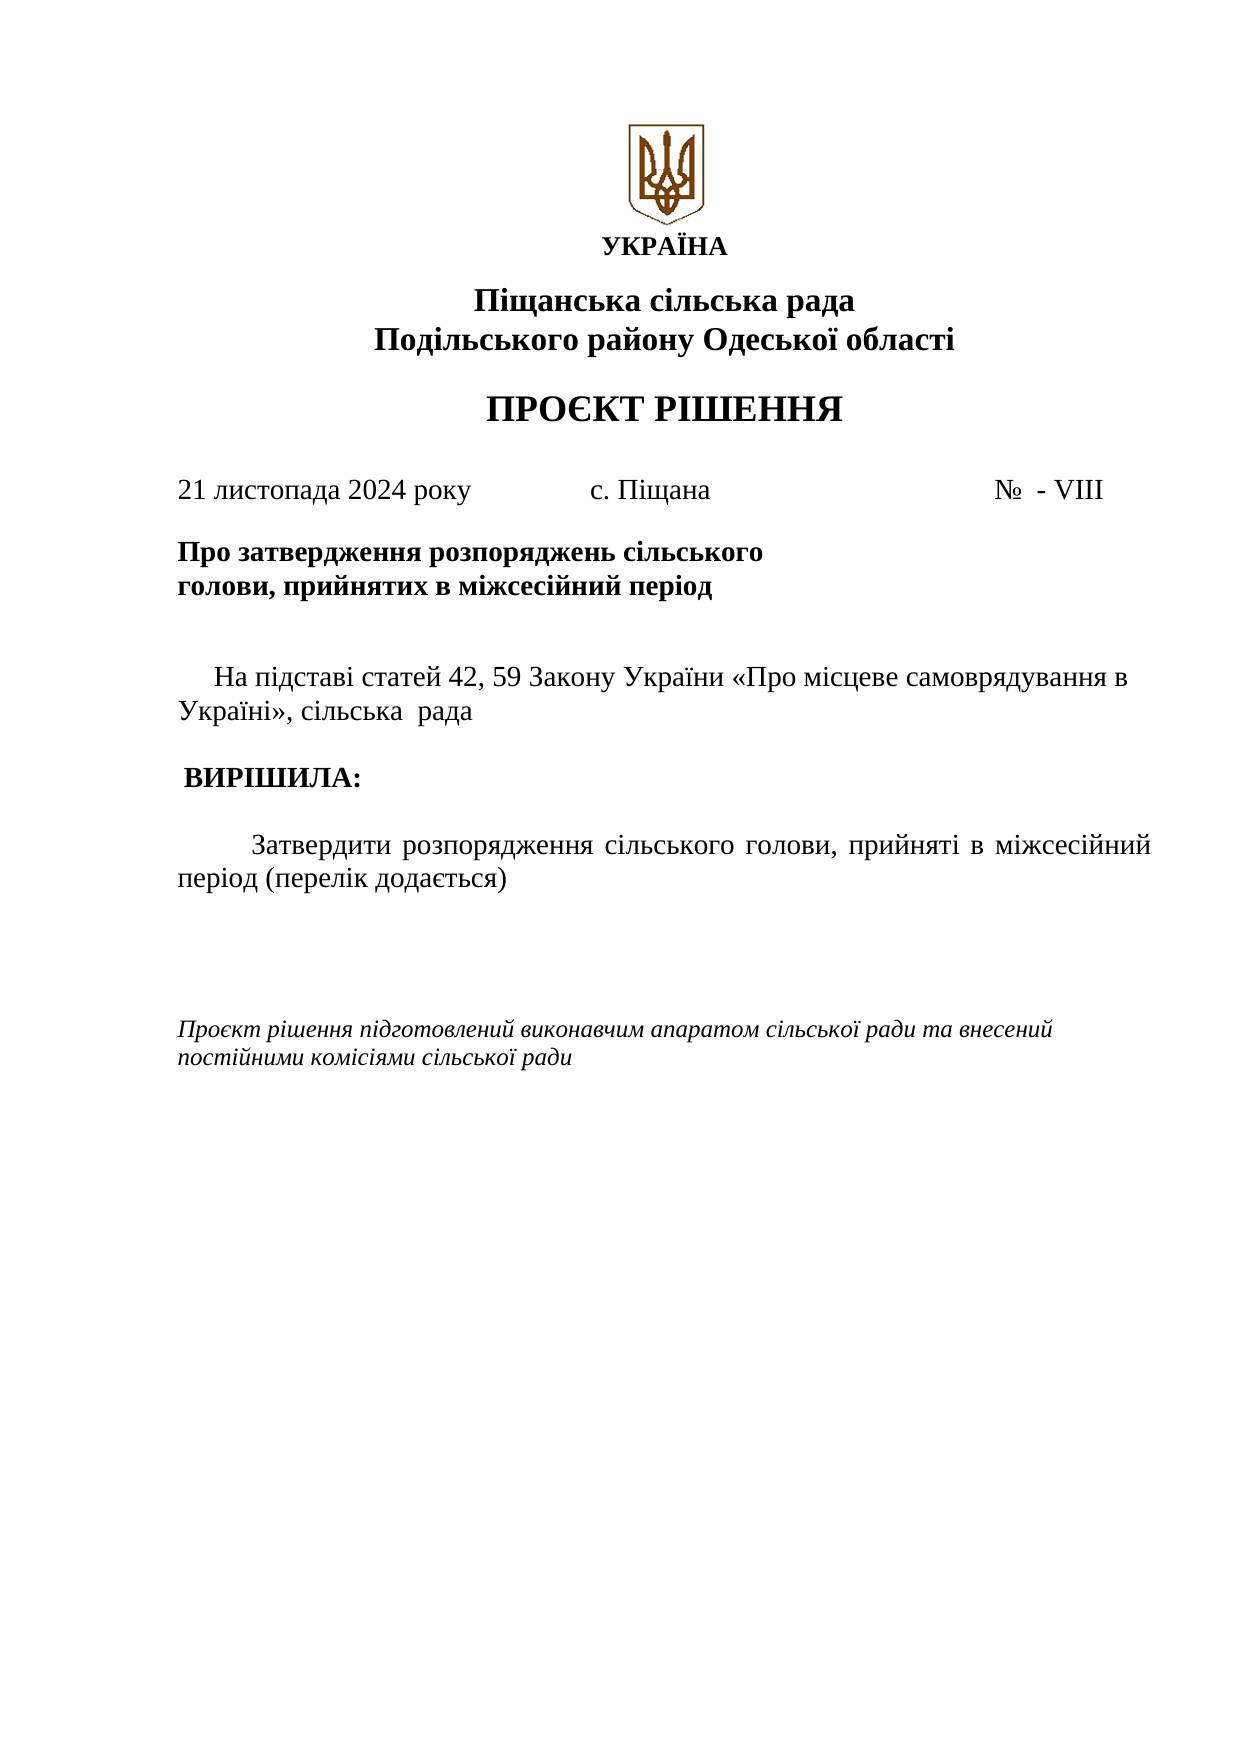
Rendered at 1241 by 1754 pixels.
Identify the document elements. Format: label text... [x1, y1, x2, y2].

text ПРОЄКТ РІШЕННЯ [177, 386, 1152, 429]
text Проєкт рішення підготовлений виконавчим апаратом сільської ради та внесений постійними комісіями сільської ради [177, 1014, 1152, 1071]
text На підставі статей 42, 59 Закону України «Про місцеве самоврядування в Україні», сільська рада [177, 659, 1152, 726]
text 21 листопада 2024 року с. Піщана № - VІІІ [177, 472, 1152, 506]
picture [621, 118, 712, 231]
text Затвердити розпорядження сільського голови, прийняті в міжсесійний період (перелік додається) [177, 827, 1152, 894]
text Подільського району Одеської області [177, 319, 1152, 357]
text Піщанська сільська рада [177, 281, 1152, 319]
text ВИРІШИЛА: [183, 760, 1152, 793]
text голови, прийнятих в міжсесійний період [177, 568, 1152, 602]
text УКРАЇНА [177, 230, 1152, 261]
text Про затвердження розпоряджень сільського [177, 534, 1152, 568]
